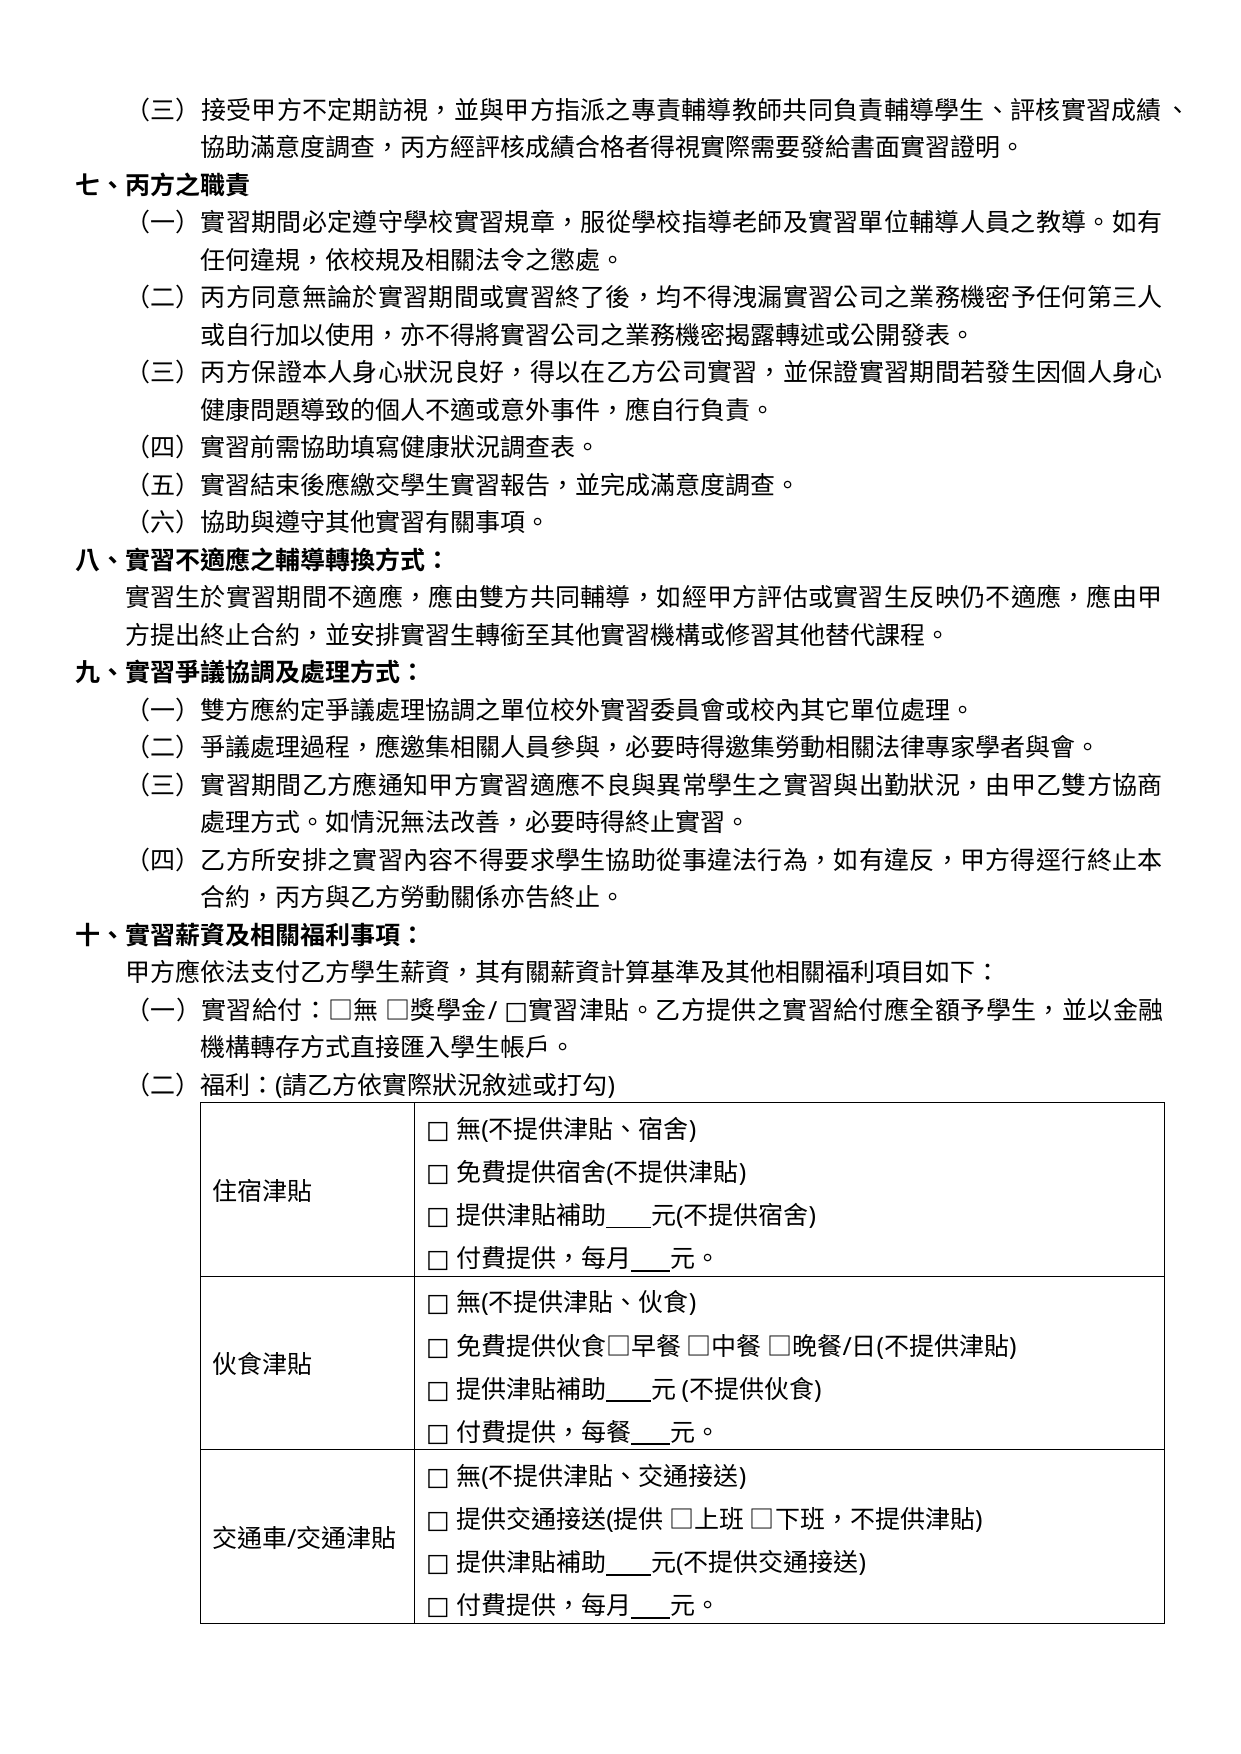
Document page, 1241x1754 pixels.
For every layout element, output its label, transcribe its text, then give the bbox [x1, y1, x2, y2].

text （二）爭議處理過程，應邀集相關人員參與，必要時得邀集勞動相關法律專家學者與會。 [125, 727, 1165, 764]
text （三）接受甲方不定期訪視，並與甲方指派之專責輔導教師共同負責輔導學生、評核實習成績、協助滿意度調查，丙方經評核成績合格者得視實際需要發給書面實習證明。 [125, 89, 1165, 164]
text （一）實習給付：□無 □獎學金/ □實習津貼。乙方提供之實習給付應全額予學生，並以金融機構轉存方式直接匯入學生帳戶。 [125, 989, 1165, 1064]
text （五）實習結束後應繳交學生實習報告，並完成滿意度調查。 [125, 464, 1165, 502]
table_header 住宿津貼 [201, 1103, 414, 1276]
text （三）實習期間乙方應通知甲方實習適應不良與異常學生之實習與出勤狀況，由甲乙雙方協商處理方式。如情況無法改善，必要時得終止實習。 [125, 764, 1165, 839]
text （二）丙方同意無論於實習期間或實習終了後，均不得洩漏實習公司之業務機密予任何第三人或自行加以使用，亦不得將實習公司之業務機密揭露轉述或公開發表。 [125, 277, 1165, 352]
text 十、實習薪資及相關福利事項： [75, 914, 1165, 952]
table_cell □ 無(不提供津貼、伙食) □ 免費提供伙食□早餐 □中餐 □晚餐/日(不提供津貼) □ 提供津貼補助 元 (不提供伙食) □ 付費提供，每餐 元。 [415, 1277, 1164, 1449]
text 七、丙方之職責 [75, 164, 1165, 202]
table_cell 交通車/交通津貼 [201, 1450, 414, 1623]
text 九、實習爭議協調及處理方式： [75, 652, 1165, 689]
text （三）丙方保證本人身心狀況良好，得以在乙方公司實習，並保證實習期間若發生因個人身心健康問題導致的個人不適或意外事件，應自行負責。 [125, 352, 1165, 427]
text （二）福利：(請乙方依實際狀況敘述或打勾) [125, 1064, 1165, 1102]
text 實習生於實習期間不適應，應由雙方共同輔導，如經甲方評估或實習生反映仍不適應，應由甲方提出終止合約，並安排實習生轉銜至其他實習機構或修習其他替代課程。 [125, 577, 1165, 652]
text （四）實習前需協助填寫健康狀況調查表。 [125, 427, 1165, 464]
table_cell □ 無(不提供津貼、交通接送) □ 提供交通接送(提供 □上班 □下班，不提供津貼) □ 提供津貼補助 元(不提供交通接送) □ 付費提供，每月 元。 [415, 1450, 1164, 1623]
text 八、實習不適應之輔導轉換方式： [75, 539, 1165, 577]
text （四）乙方所安排之實習內容不得要求學生協助從事違法行為，如有違反，甲方得逕行終止本合約，丙方與乙方勞動關係亦告終止。 [125, 839, 1165, 914]
table_cell 伙食津貼 [201, 1277, 414, 1449]
text 甲方應依法支付乙方學生薪資，其有關薪資計算基準及其他相關福利項目如下： [125, 952, 1165, 989]
text （一）雙方應約定爭議處理協調之單位校外實習委員會或校內其它單位處理。 [125, 689, 1165, 727]
text （六）協助與遵守其他實習有關事項。 [125, 502, 1165, 539]
text （一）實習期間必定遵守學校實習規章，服從學校指導老師及實習單位輔導人員之教導。如有任何違規，依校規及相關法令之懲處。 [125, 202, 1165, 277]
table_header □ 無(不提供津貼、宿舍) □ 免費提供宿舍(不提供津貼) □ 提供津貼補助 元(不提供宿舍) □ 付費提供，每月 元。 [415, 1103, 1164, 1276]
